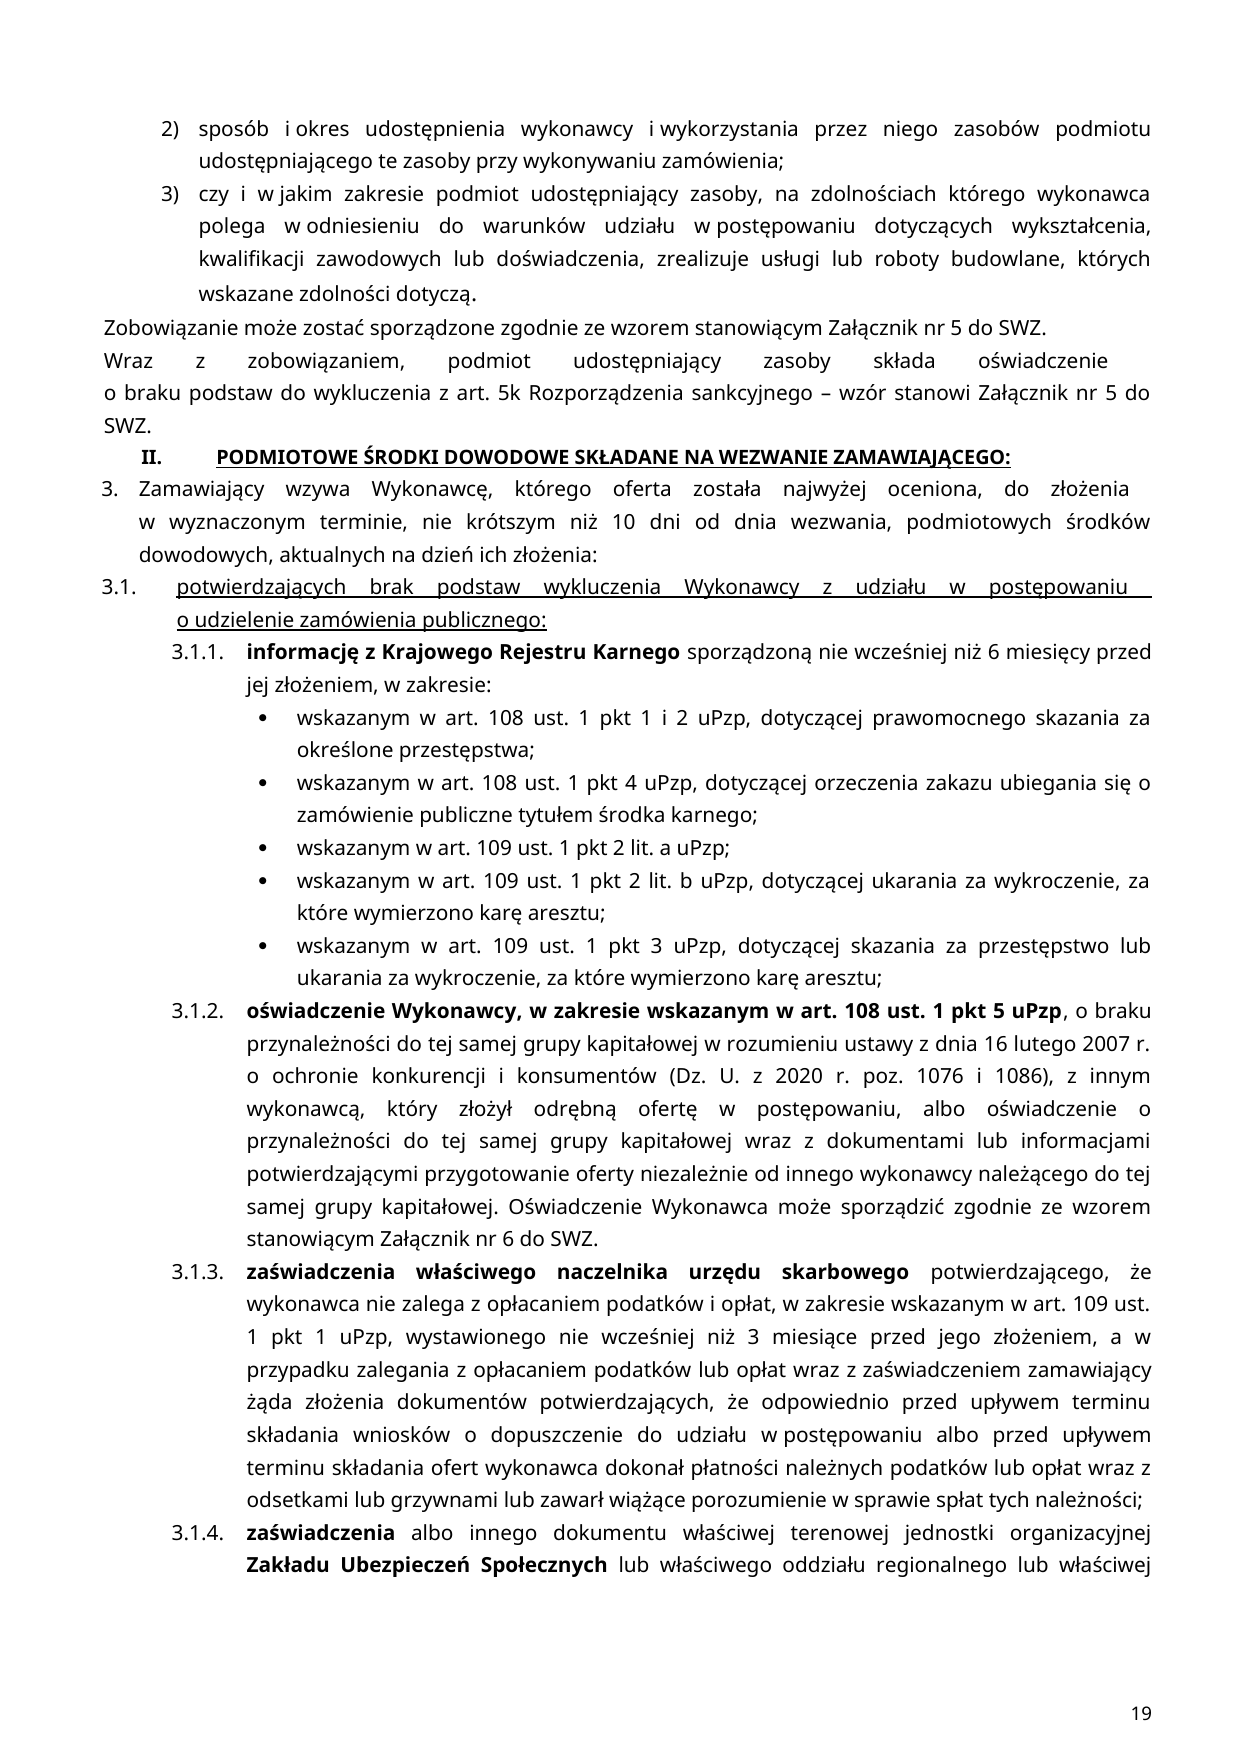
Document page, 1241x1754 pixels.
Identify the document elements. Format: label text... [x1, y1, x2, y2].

list wskazanym w art. 108 ust. 1 pkt 1 i 2 uPzp, dotyczącej prawomocnego skazania za określone przestępstwa; [259, 703, 1152, 764]
list czy i w jakim zakresie podmiot udostępniający zasoby, na zdolnościach którego wykonawca polega w odniesieniu do warunków udziału w postępowaniu dotyczących wykształcenia, kwalifikacji zawodowych lub doświadczenia, zrealizuje usługi lub roboty budowlane, których wskazane zdolności dotyczą. [161, 179, 1152, 308]
text Wraz z zobowiązaniem, podmiot udostępniający zasoby składa oświadczenie o braku podstaw do wykluczenia z art. 5k Rozporządzenia sankcyjnego – wzór stanowi Załącznik nr 5 do SWZ. [103, 346, 1152, 439]
list Zamawiający wzywa Wykonawcę, którego oferta została najwyżej oceniona, do złożenia w wyznaczonym terminie, nie krótszym niż 10 dni od dnia wezwania, podmiotowych środków dowodowych, aktualnych na dzień ich złożenia: [101, 474, 1152, 568]
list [171, 1518, 1152, 1579]
list sposób i okres udostępnienia wykonawcy i wykorzystania przez niego zasobów podmiotu udostępniającego te zasoby przy wykonywaniu zamówienia; [161, 114, 1152, 175]
list PODMIOTOWE ŚRODKI DOWODOWE SKŁADANE NA WEZWANIE ZAMAWIAJĄCEGO: [141, 443, 1152, 471]
text Zobowiązanie może zostać sporządzone zgodnie ze wzorem stanowiącym Załącznik nr 5 do SWZ. [103, 313, 1152, 342]
list wskazanym w art. 109 ust. 1 pkt 3 uPzp, dotyczącej skazania za przestępstwo lub ukarania za wykroczenie, za które wymierzono karę aresztu; [259, 931, 1152, 992]
list oświadczenie Wykonawcy, w zakresie wskazanym w art. 108 ust. 1 pkt 5 uPzp, o braku przynależności do tej samej grupy kapitałowej w rozumieniu ustawy z dnia 16 lutego 2007 r. o ochronie konkurencji i konsumentów (Dz. U. z 2020 r. poz. 1076 i 1086), z innym wykonawcą, który złożył odrębną ofertę w postępowaniu, albo oświadczenie o przynależności do tej samej grupy kapitałowej wraz z dokumentami lub informacjami potwierdzającymi przygotowanie oferty niezależnie od innego wykonawcy należącego do tej samej grupy kapitałowej. Oświadczenie Wykonawca może sporządzić zgodnie ze wzorem stanowiącym Załącznik nr 6 do SWZ. [171, 996, 1152, 1253]
list wskazanym w art. 109 ust. 1 pkt 2 lit. a uPzp; [259, 833, 1152, 862]
list informację z Krajowego Rejestru Karnego sporządzoną nie wcześniej niż 6 miesięcy przed jej złożeniem, w zakresie: [171, 637, 1152, 698]
list wskazanym w art. 108 ust. 1 pkt 4 uPzp, dotyczącej orzeczenia zakazu ubiegania się o zamówienie publiczne tytułem środka karnego; [259, 768, 1152, 829]
list wskazanym w art. 109 ust. 1 pkt 2 lit. b uPzp, dotyczącej ukarania za wykroczenie, za które wymierzono karę aresztu; [259, 866, 1152, 927]
list zaświadczenia właściwego naczelnika urzędu skarbowego potwierdzającego, że wykonawca nie zalega z opłacaniem podatków i opłat, w zakresie wskazanym w art. 109 ust. 1 pkt 1 uPzp, wystawionego nie wcześniej niż 3 miesiące przed jego złożeniem, a w przypadku zalegania z opłacaniem podatków lub opłat wraz z zaświadczeniem zamawiający żąda złożenia dokumentów potwierdzających, że odpowiednio przed upływem terminu składania wniosków o dopuszczenie do udziału w postępowaniu albo przed upływem terminu składania ofert wykonawca dokonał płatności należnych podatków lub opłat wraz z odsetkami lub grzywnami lub zawarł wiążące porozumienie w sprawie spłat tych należności; [171, 1257, 1152, 1514]
list potwierdzających brak podstaw wykluczenia Wykonawcy z udziału w postępowaniu o udzielenie zamówienia publicznego: [101, 572, 1152, 633]
